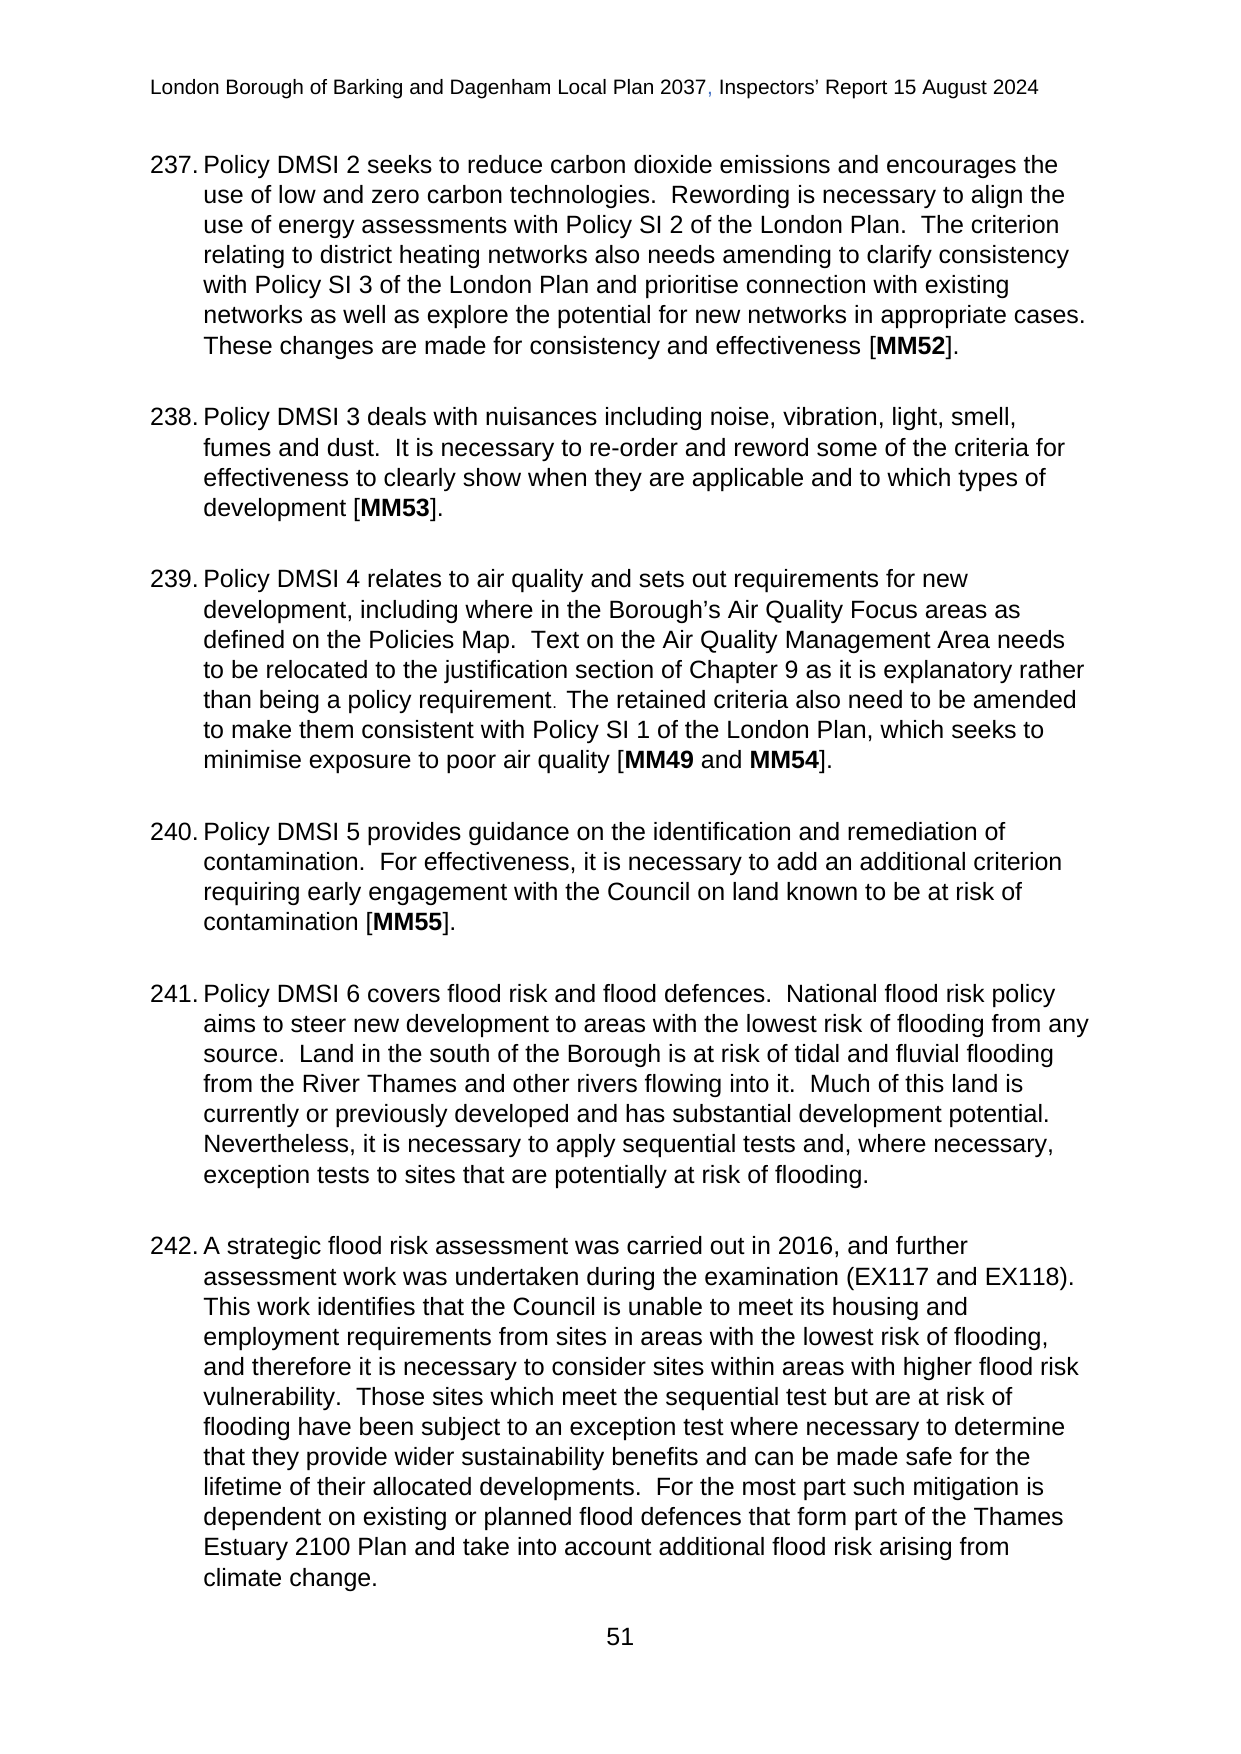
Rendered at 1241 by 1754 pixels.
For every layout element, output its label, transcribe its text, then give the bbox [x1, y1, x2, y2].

list A strategic flood risk assessment was carried out in 2016, and further assessment work was undertaken during the examination (EX117 and EX118). This work identifies that the Council is unable to meet its housing and employment requirements from sites in areas with the lowest risk of flooding, and therefore it is necessary to consider sites within areas with higher flood risk vulnerability. Those sites which meet the sequential test but are at risk of flooding have been subject to an exception test where necessary to determine that they provide wider sustainability benefits and can be made safe for the lifetime of their allocated developments. For the most part such mitigation is dependent on existing or planned flood defences that form part of the Thames Estuary 2100 Plan and take into account additional flood risk arising from climate change. [150, 1231, 1090, 1591]
list Policy DMSI 5 provides guidance on the identification and remediation of contamination. For effectiveness, it is necessary to add an additional criterion requiring early engagement with the Council on land known to be at risk of contamination [MM55]. [150, 817, 1090, 936]
list Policy DMSI 4 relates to air quality and sets out requirements for new development, including where in the Borough’s Air Quality Focus areas as defined on the Policies Map. Text on the Air Quality Management Area needs to be relocated to the justification section of Chapter 9 as it is explanatory rather than being a policy requirement. The retained criteria also need to be amended to make them consistent with Policy SI 1 of the London Plan, which seeks to minimise exposure to poor air quality [MM49 and MM54]. [150, 564, 1090, 774]
list Policy DMSI 6 covers flood risk and flood defences. National flood risk policy aims to steer new development to areas with the lowest risk of flooding from any source. Land in the south of the Borough is at risk of tidal and fluvial flooding from the River Thames and other rivers flowing into it. Much of this land is currently or previously developed and has substantial development potential. Nevertheless, it is necessary to apply sequential tests and, where necessary, exception tests to sites that are potentially at risk of flooding. [150, 979, 1090, 1188]
list Policy DMSI 3 deals with nuisances including noise, vibration, light, smell, fumes and dust. It is necessary to re-order and reword some of the criteria for effectiveness to clearly show when they are applicable and to which types of development [MM53]. [150, 402, 1090, 521]
list Policy DMSI 2 seeks to reduce carbon dioxide emissions and encourages the use of low and zero carbon technologies. Rewording is necessary to align the use of energy assessments with Policy SI 2 of the London Plan. The criterion relating to district heating networks also needs amending to clarify consistency with Policy SI 3 of the London Plan and prioritise connection with existing networks as well as explore the potential for new networks in appropriate cases. These changes are made for consistency and effectiveness [MM52]. [150, 150, 1090, 359]
